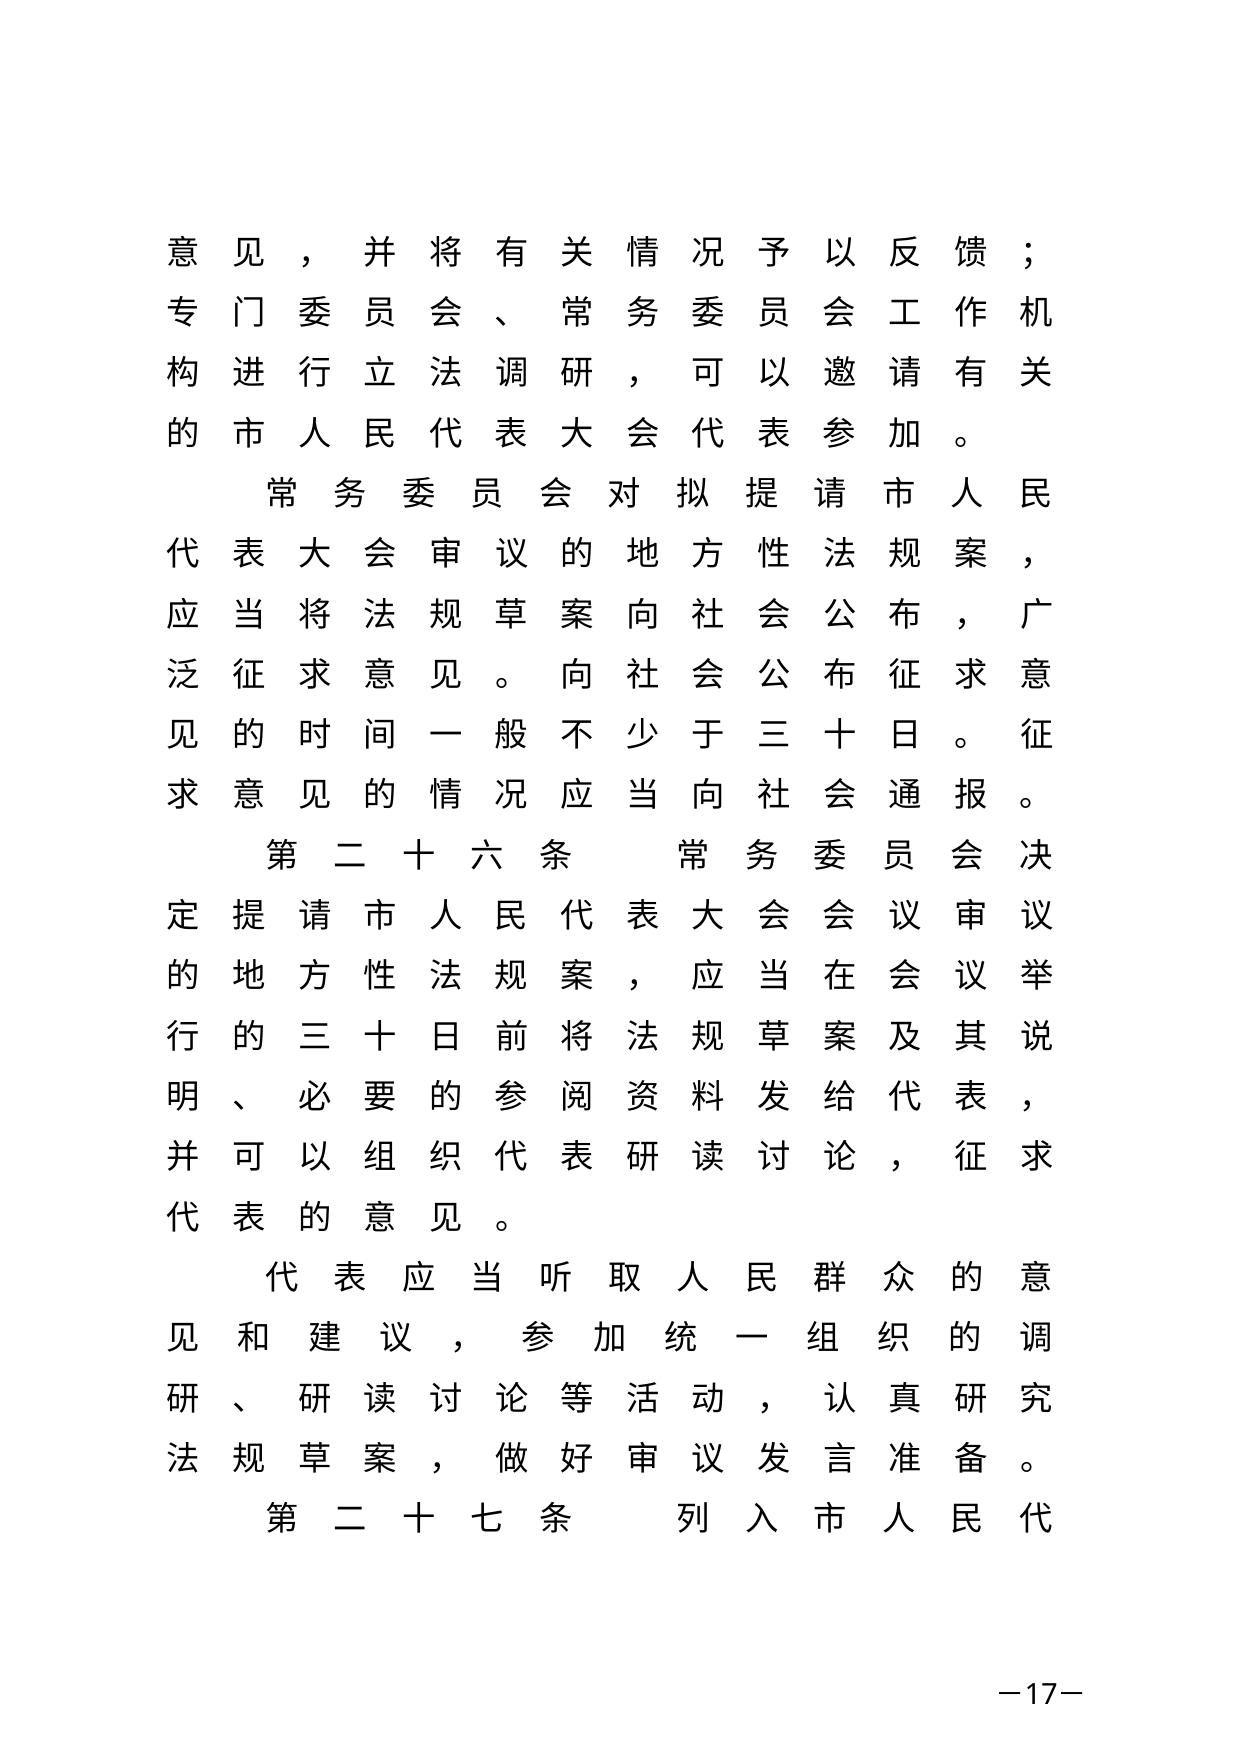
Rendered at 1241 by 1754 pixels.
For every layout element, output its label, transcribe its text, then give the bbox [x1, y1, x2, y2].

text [167, 219, 1085, 461]
text 代表应当听取人民群众的意见和建议，参加统一组织的调研、研读讨论等活动，认真研究法规草案，做好审议发言准备。 [167, 1245, 1085, 1486]
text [167, 1486, 1085, 1546]
text 常务委员会对拟提请市人民代表大会审议的地方性法规案，应当将法规草案向社会公布，广泛征求意见。向社会公布征求意见的时间一般不少于三十日。征求意见的情况应当向社会通报。 [167, 461, 1085, 822]
text 第二十六条 常务委员会决定提请市人民代表大会会议审议的地方性法规案，应当在会议举行的三十日前将法规草案及其说明、必要的参阅资料发给代表，并可以组织代表研读讨论，征求代表的意见。 [167, 822, 1085, 1245]
